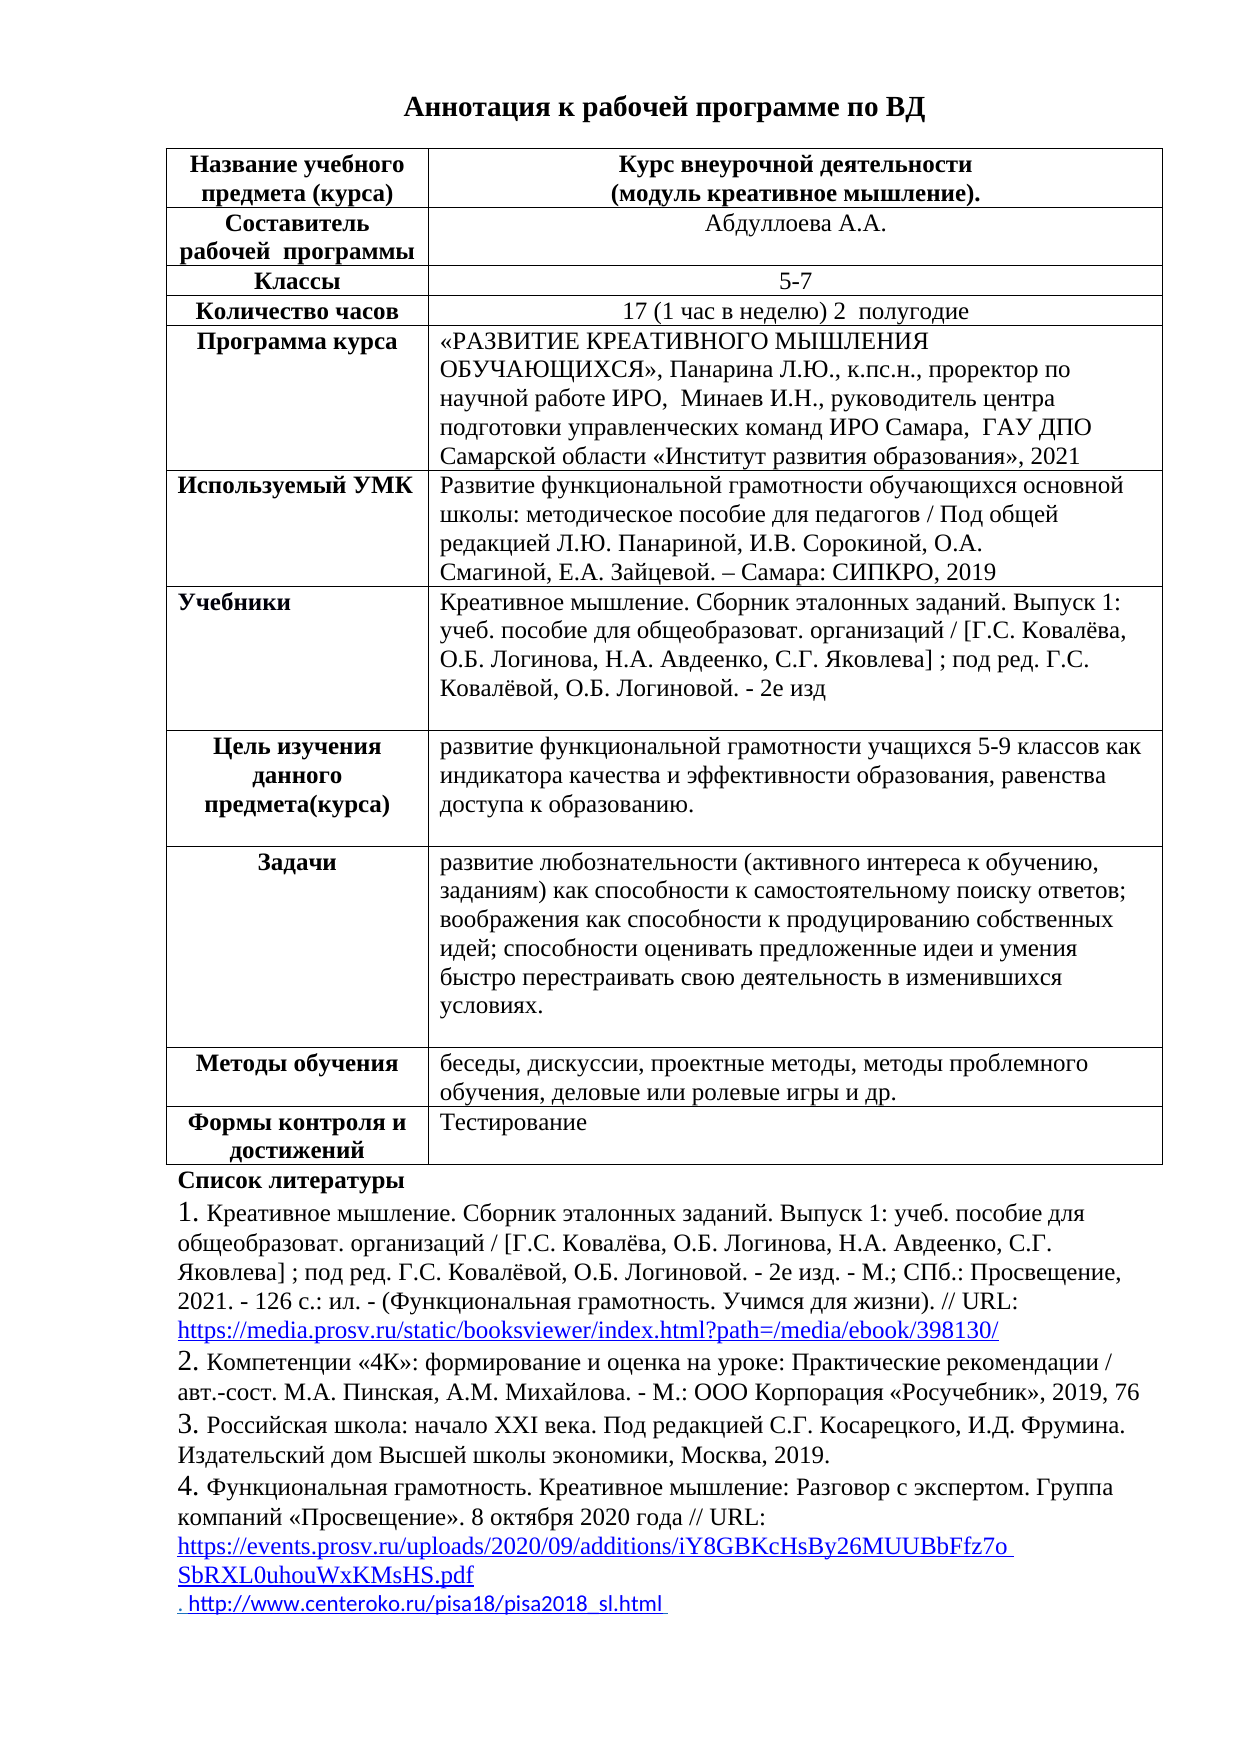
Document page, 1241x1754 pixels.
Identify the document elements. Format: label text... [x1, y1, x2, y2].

table_cell Составитель рабочей программы [167, 208, 428, 265]
table_header Курс внеурочной деятельности (модуль креативное мышление). [429, 149, 1162, 207]
table_cell 5-7 [429, 266, 1162, 295]
table_cell Задачи [167, 847, 428, 1047]
table_header Название учебного предмета (курса) [167, 149, 428, 207]
table_cell беседы, дискуссии, проектные методы, методы проблемного обучения, деловые или ролевые игры и др. [429, 1048, 1162, 1106]
table_cell Тестирование [429, 1107, 1162, 1164]
table_cell «РАЗВИТИЕ КРЕАТИВНОГО МЫШЛЕНИЯ ОБУЧАЮЩИХСЯ», Панарина Л.Ю., к.пс.н., проректор по научной работе ИРО, Минаев И.Н., руководитель центра подготовки управленческих команд ИРО Самара, ГАУ ДПО Самарской области «Институт развития образования», 2021 [429, 326, 1162, 469]
table_cell развитие функциональной грамотности учащихся 5-9 классов как индикатора качества и эффективности образования, равенства доступа к образованию. [429, 731, 1162, 846]
table_cell Классы [167, 266, 428, 295]
table_cell развитие любознательности (активного интереса к обучению, заданиям) как способности к самостоятельному поиску ответов; воображения как способности к продуцированию собственных идей; способности оценивать предложенные идеи и умения быстро перестраивать свою деятельность в изменившихся условиях. [429, 847, 1162, 1047]
text . http://www.centeroko.ru/pisa18/pisa2018_sl.html [177, 1589, 1152, 1617]
table_cell Развитие функциональной грамотности обучающихся основной школы: методическое пособие для педагогов / Под общей редакцией Л.Ю. Панариной, И.В. Сорокиной, О.А. Смагиной, Е.А. Зайцевой. – Самара: СИПКРО, 2019 [429, 471, 1162, 586]
table_cell Креативное мышление. Сборник эталонных заданий. Выпуск 1: учеб. пособие для общеобразоват. организаций / [Г.С. Ковалёва, О.Б. Логинова, Н.А. Авдеенко, С.Г. Яковлева] ; под ред. Г.С. Ковалёвой, О.Б. Логиновой. - 2е изд [429, 587, 1162, 730]
text Аннотация к рабочей программе по ВД [177, 89, 1152, 122]
table_cell 17 (1 час в неделю) 2 полугодие [429, 296, 1162, 325]
table_cell Абдуллоева А.А. [429, 208, 1162, 265]
table_cell Цель изучения данного предмета(курса) [167, 731, 428, 846]
table_cell Учебники [167, 587, 428, 730]
table_cell Программа курса [167, 326, 428, 469]
table_cell Методы обучения [167, 1048, 428, 1106]
table_cell Используемый УМК [167, 471, 428, 586]
text Список литературы 1. Креативное мышление. Сборник эталонных заданий. Выпуск 1: учеб. пособие для общеобразоват. организаций / [Г.С. Ковалёва, О.Б. Логинова, Н.А. Авдеенко, С.Г. Яковлева] ; под ред. Г.С. Ковалёвой, О.Б. Логиновой. - 2е изд. - М.; СПб.: Просвещение, 2021. - 126 с.: ил. - (Функциональная грамотность. Учимся для жизни). // URL: https://media.prosv.ru/static/booksviewer/index.html?path=/media/ebook/398130/ 2. Компетенции «4К»: формирование и оценка на уроке: Практические рекомендации / авт.-сост. М.А. Пинская, А.М. Михайлова. - М.: ООО Корпорация «Росучебник», 2019, 76 3. Российская школа: начало XXI века. Под редакцией С.Г. Косарецкого, И.Д. Фрумина. Издательский дом Высшей школы экономики, Москва, 2019. 4. Функциональная грамотность. Креативное мышление: Разговор с экспертом. Группа компаний «Просвещение». 8 октября 2020 года // URL: https://events.prosv.ru/uploads/2020/09/additions/iY8GBKcHsBy26MUUBbFfz7o SbRXL0uhouWxKMsHS.pdf [177, 1165, 1152, 1589]
table_cell Количество часов [167, 296, 428, 325]
table_cell Формы контроля и достижений [167, 1107, 428, 1164]
